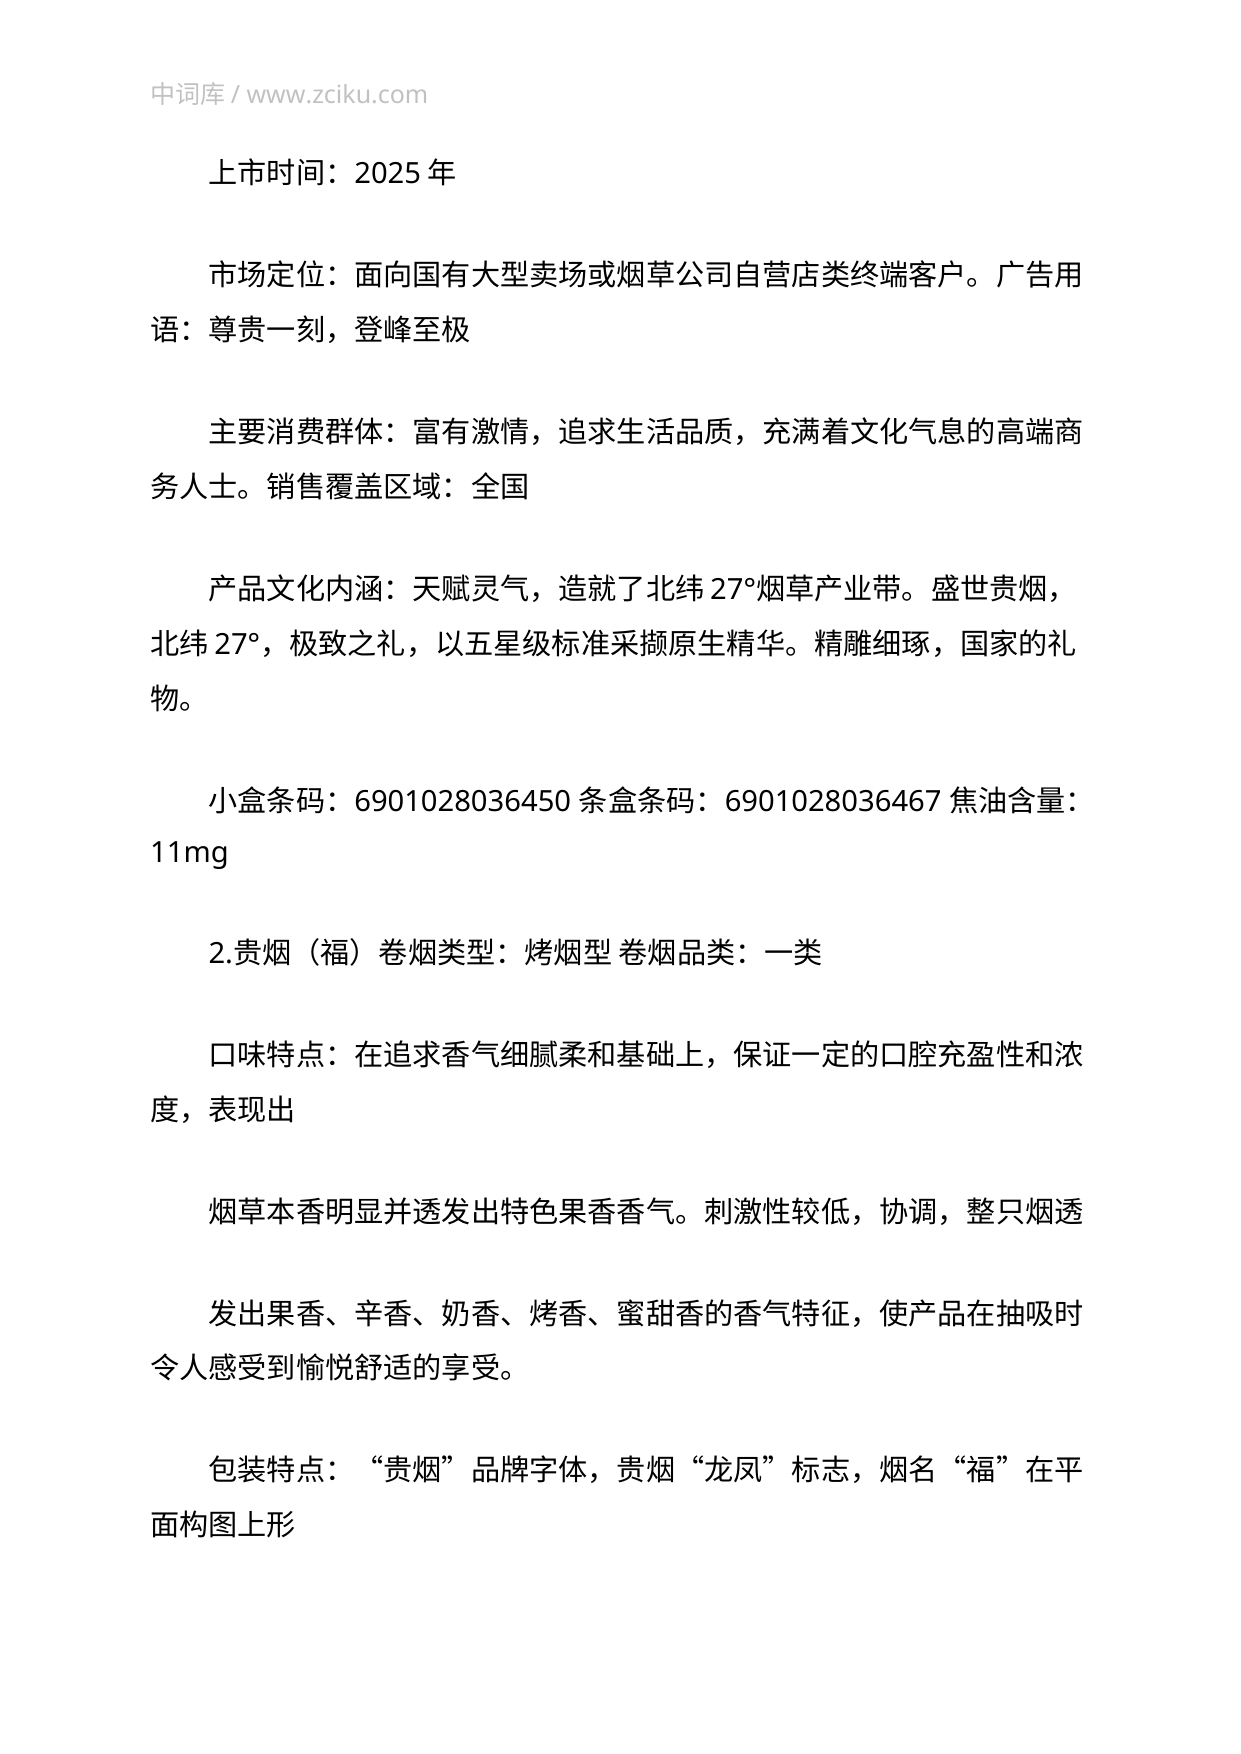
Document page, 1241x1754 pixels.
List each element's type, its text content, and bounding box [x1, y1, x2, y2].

text 上市时间：2025年 [150, 150, 1090, 192]
text 发出果香、辛香、奶香、烤香、蜜甜香的香气特征，使产品在抽吸时令人感受到愉悦舒适的享受。 [150, 1290, 1090, 1387]
text 小盒条码：6901028036450 条盒条码：6901028036467 焦油含量：11mg [150, 777, 1090, 871]
text 包装特点：“贵烟”品牌字体，贵烟“龙凤”标志，烟名“福”在平面构图上形 [150, 1447, 1090, 1544]
text 口味特点：在追求香气细腻柔和基础上，保证一定的口腔充盈性和浓度，表现出 [150, 1032, 1090, 1129]
text 烟草本香明显并透发出特色果香香气。刺激性较低，协调，整只烟透 [150, 1188, 1090, 1231]
text 主要消费群体：富有激情，追求生活品质，充满着文化气息的高端商务人士。销售覆盖区域：全国 [150, 409, 1090, 506]
text 市场定位：面向国有大型卖场或烟草公司自营店类终端客户。广告用语：尊贵一刻，登峰至极 [150, 252, 1090, 349]
text 2.贵烟（福）卷烟类型：烤烟型 卷烟品类：一类 [150, 930, 1090, 972]
text 产品文化内涵：天赋灵气，造就了北纬27°烟草产业带。盛世贵烟，北纬27°，极致之礼，以五星级标准采撷原生精华。精雕细琢，国家的礼物。 [150, 565, 1090, 718]
